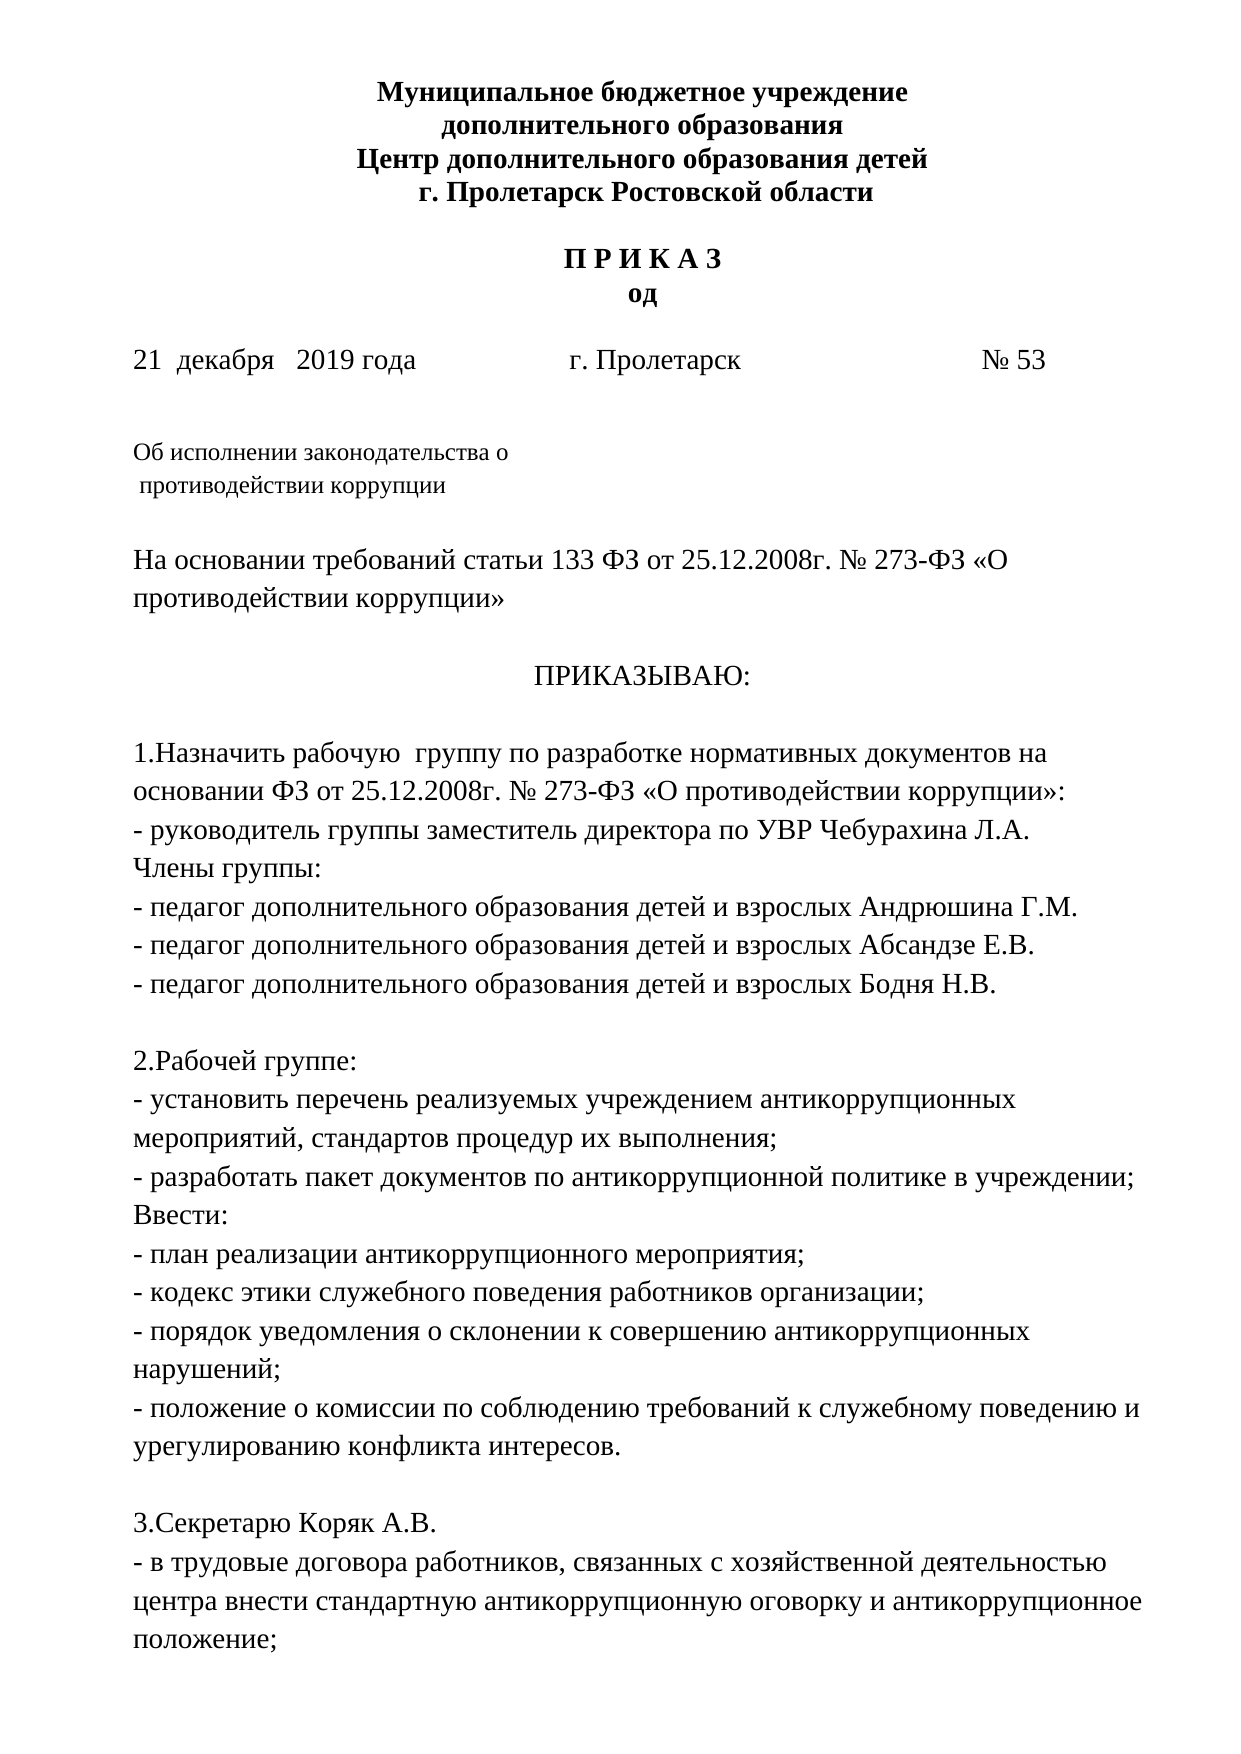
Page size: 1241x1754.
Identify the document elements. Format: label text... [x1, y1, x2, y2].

text - педагог дополнительного образования детей и взрослых Бодня Н.В. [133, 966, 1152, 999]
text - педагог дополнительного образования детей и взрослых Абсандзе Е.В. [133, 927, 1152, 961]
text г. Пролетарск Ростовской области [133, 174, 1152, 208]
text - установить перечень реализуемых учреждением антикоррупционных мероприятий, стандартов процедур их выполнения; [133, 1082, 1152, 1154]
text ПРИКАЗЫВАЮ: [133, 658, 1152, 691]
text 21 декабря 2019 года г. Пролетарск № 53 [88, 342, 1152, 376]
text - педагог дополнительного образования детей и взрослых Андрюшина Г.М. [133, 889, 1152, 922]
text На основании требований статьи 133 ФЗ от 25.12.2008г. № 273-ФЗ «О противодействии коррупции» [133, 542, 1152, 614]
text од [133, 275, 1152, 309]
text - кодекс этики служебного поведения работников организации; [133, 1274, 1152, 1308]
text противодействии коррупции [133, 471, 1152, 499]
text Центр дополнительного образования детей [133, 141, 1152, 174]
text 1.Назначить рабочую группу по разработке нормативных документов на основании ФЗ от 25.12.2008г. № 273-ФЗ «О противодействии коррупции»: [133, 735, 1152, 807]
text - руководитель группы заместитель директора по УВР Чебурахина Л.А. [133, 812, 1152, 845]
text Члены группы: [133, 850, 1152, 884]
text дополнительного образования [133, 107, 1152, 141]
text Муниципальное бюджетное учреждение [95, 74, 1152, 107]
text - порядок уведомления о склонении к совершению антикоррупционных нарушений; [133, 1313, 1152, 1385]
text - в трудовые договора работников, связанных с хозяйственной деятельностью центра внести стандартную антикоррупционную оговорку и антикоррупционное положение; [133, 1544, 1152, 1655]
text - положение о комиссии по соблюдению требований к служебному поведению и урегулированию конфликта интересов. [133, 1390, 1152, 1462]
text Ввести: [133, 1197, 1152, 1231]
text - разработать пакет документов по антикоррупционной политике в учреждении; [133, 1159, 1152, 1192]
text Об исполнении законодательства о [133, 437, 1152, 466]
text 3.Секретарю Коряк А.В. [133, 1506, 1152, 1539]
text 2.Рабочей группе: [133, 1043, 1152, 1077]
text - план реализации антикоррупционного мероприятия; [133, 1236, 1152, 1269]
text П Р И К А З [133, 242, 1152, 275]
